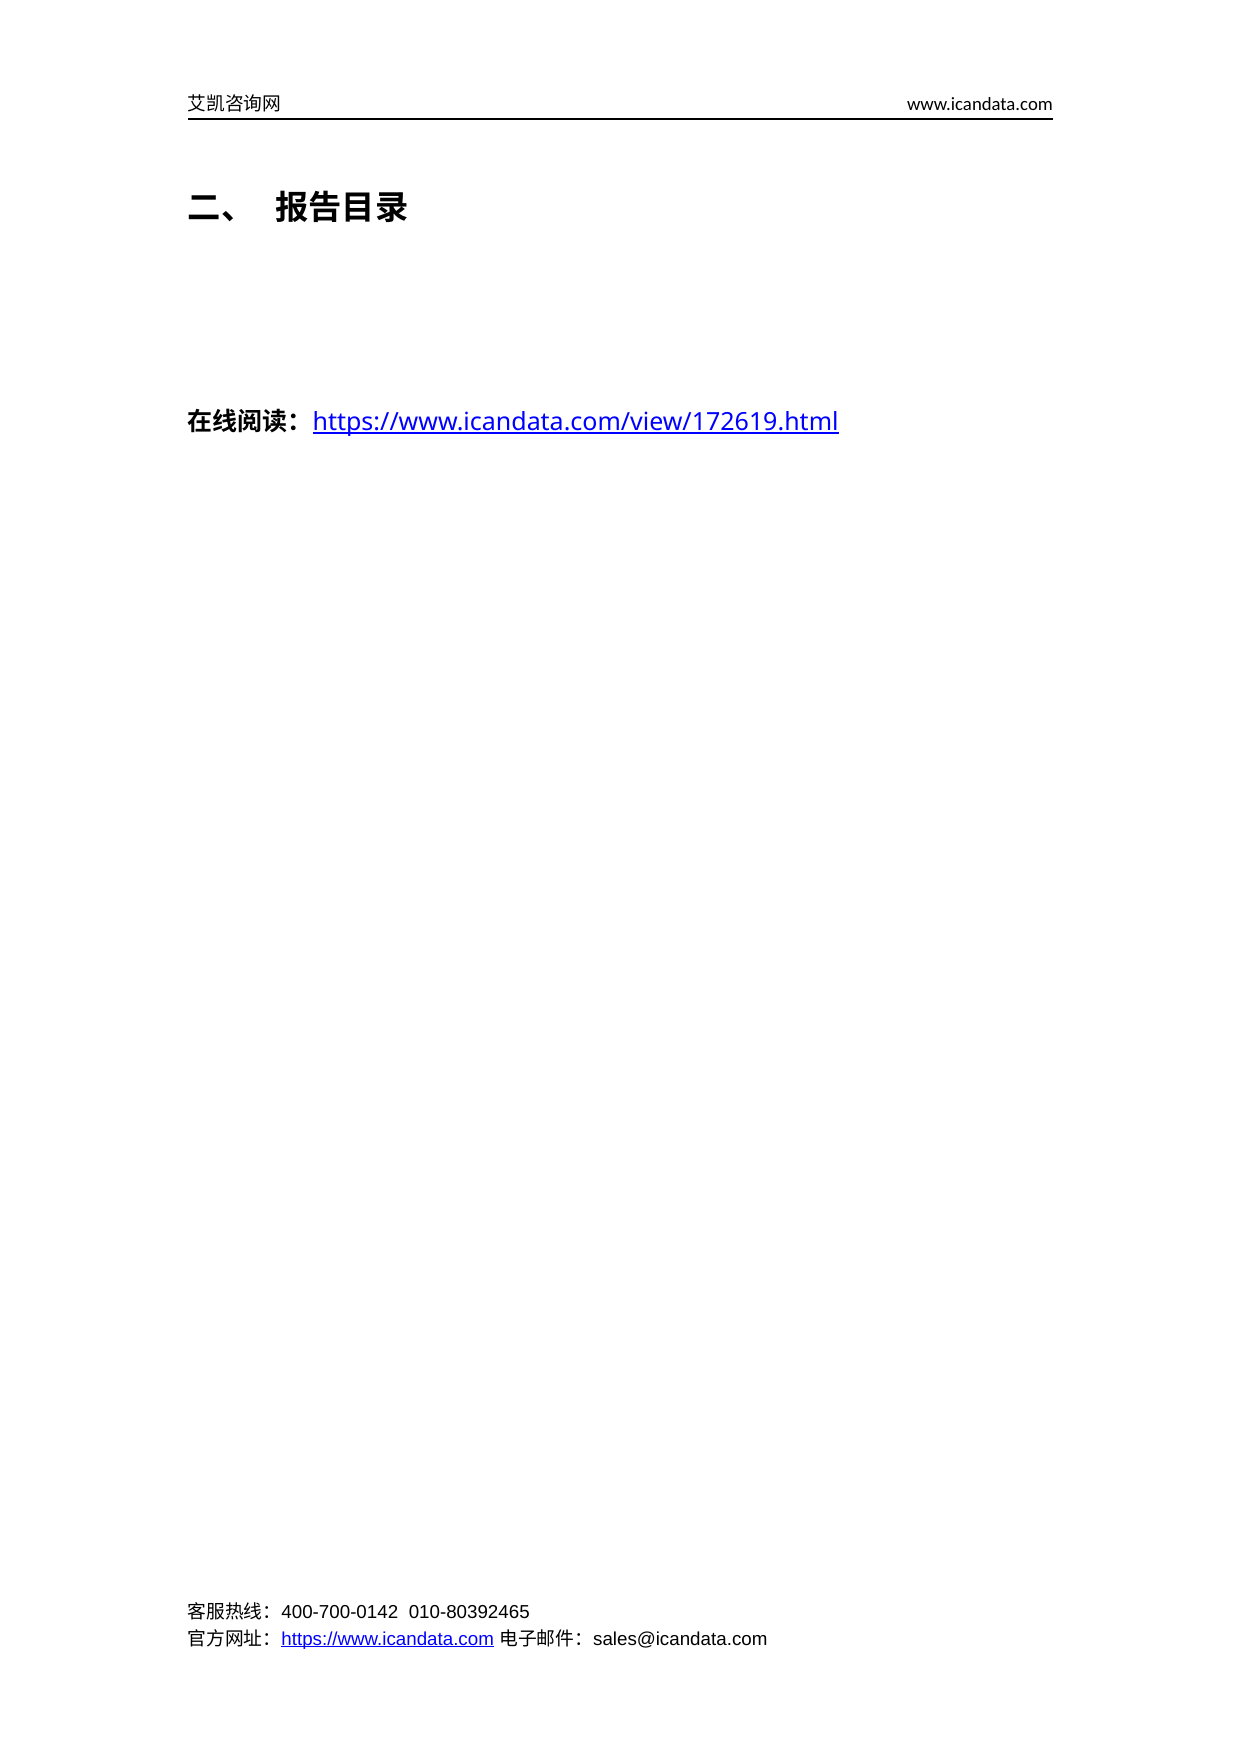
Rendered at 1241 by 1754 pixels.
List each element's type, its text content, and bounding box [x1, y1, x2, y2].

text 在线阅读：https://www.icandata.com/view/172619.html [187, 387, 1053, 452]
subtitle 报告目录 [187, 172, 1053, 237]
